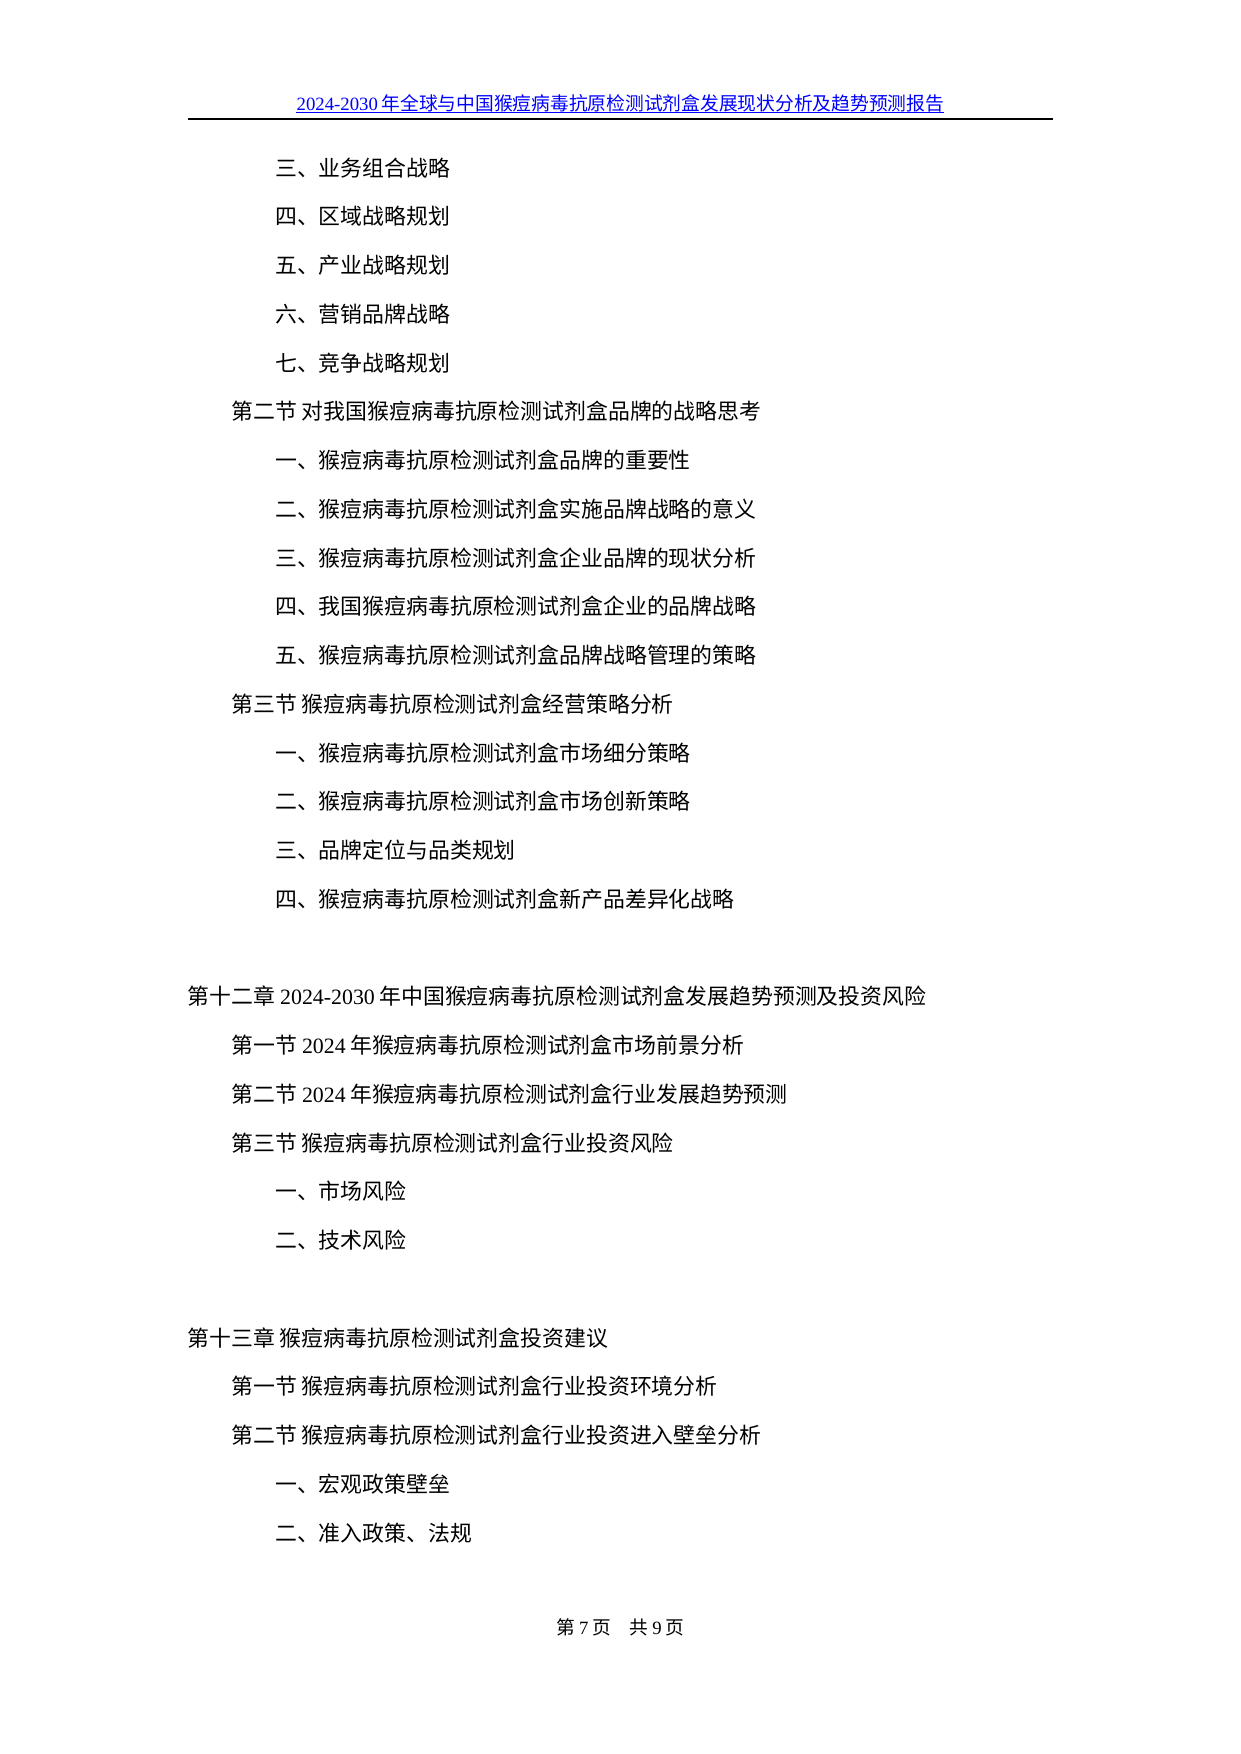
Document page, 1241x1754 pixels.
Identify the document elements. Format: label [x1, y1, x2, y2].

text [187, 150, 1053, 1548]
